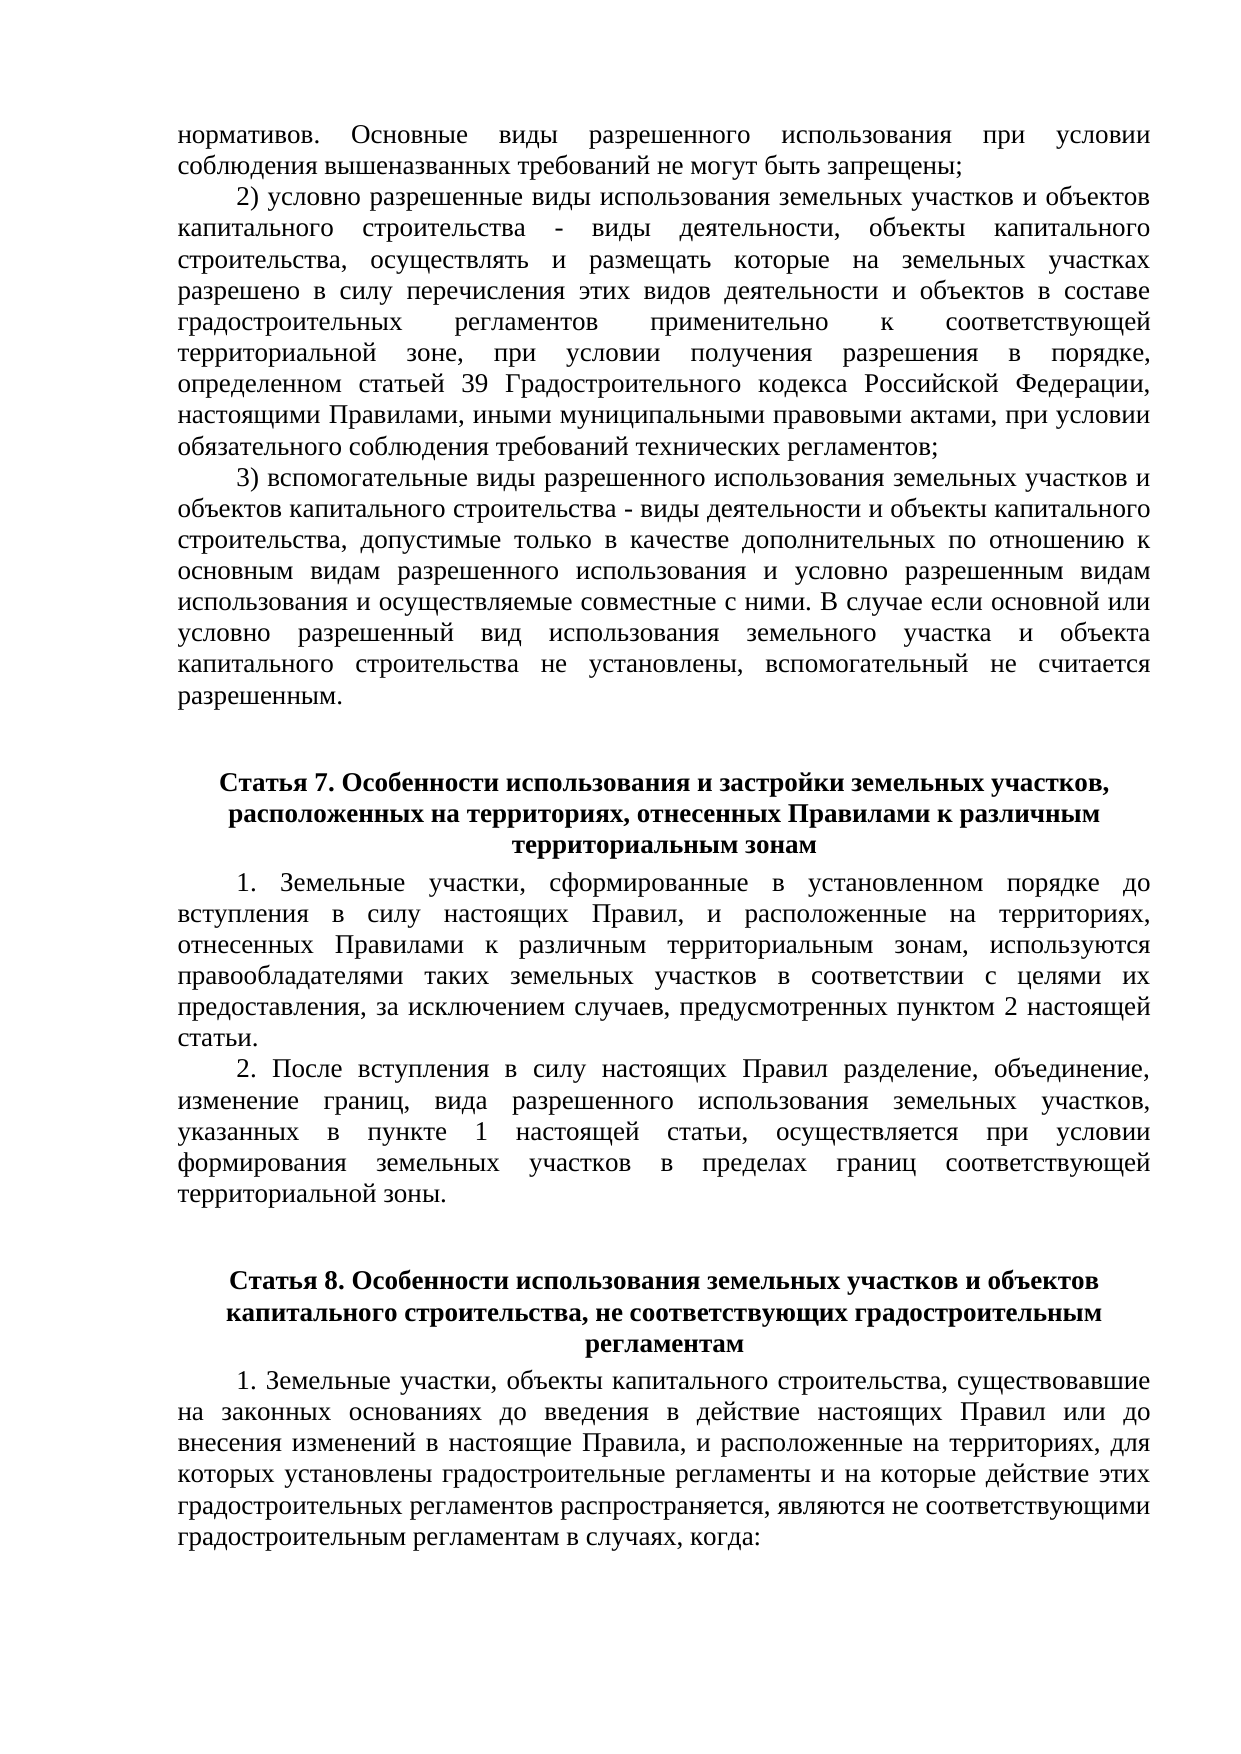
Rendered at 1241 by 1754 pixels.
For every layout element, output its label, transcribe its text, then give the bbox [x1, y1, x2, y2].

text 2) условно разрешенные виды использования земельных участков и объектов капитального строительства - виды деятельности, объекты капитального строительства, осуществлять и размещать которые на земельных участках разрешено в силу перечисления этих видов деятельности и объектов в составе градостроительных регламентов применительно к соответствующей территориальной зоне, при условии получения разрешения в порядке, определенном статьей 39 Градостроительного кодекса Российской Федерации, настоящими Правилами, иными муниципальными правовыми актами, при условии обязательного соблюдения требований технических регламентов; [177, 180, 1152, 461]
text 3) вспомогательные виды разрешенного использования земельных участков и объектов капитального строительства - виды деятельности и объекты капитального строительства, допустимые только в качестве дополнительных по отношению к основным видам разрешенного использования и условно разрешенным видам использования и осуществляемые совместные с ними. В случае если основной или условно разрешенный вид использования земельного участка и объекта капитального строительства не установлены, вспомогательный не считается разрешенным. [177, 461, 1152, 710]
text 2. После вступления в силу настоящих Правил разделение, объединение, изменение границ, вида разрешенного использования земельных участков, указанных в пункте 1 настоящей статьи, осуществляется при условии формирования земельных участков в пределах границ соответствующей территориальной зоны. [177, 1053, 1152, 1208]
subtitle Статья 7. Особенности использования и застройки земельных участков, расположенных на территориях, отнесенных Правилами к различным территориальным зонам [177, 766, 1152, 859]
subtitle Статья 8. Особенности использования земельных участков и объектов капитального строительства, не соответствующих градостроительным регламентам [177, 1264, 1152, 1358]
text 1. Земельные участки, объекты капитального строительства, существовавшие на законных основаниях до введения в действие настоящих Правил или до внесения изменений в настоящие Правила, и расположенные на территориях, для которых установлены градостроительные регламенты и на которые действие этих градостроительных регламентов распространяется, являются не соответствующими градостроительным регламентам в случаях, когда: [177, 1364, 1152, 1551]
text 1. Земельные участки, сформированные в установленном порядке до вступления в силу настоящих Правил, и расположенные на территориях, отнесенных Правилами к различным территориальным зонам, используются правообладателями таких земельных участков в соответствии с целями их предоставления, за исключением случаев, предусмотренных пунктом 2 настоящей статьи. [177, 866, 1152, 1053]
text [177, 118, 1152, 180]
